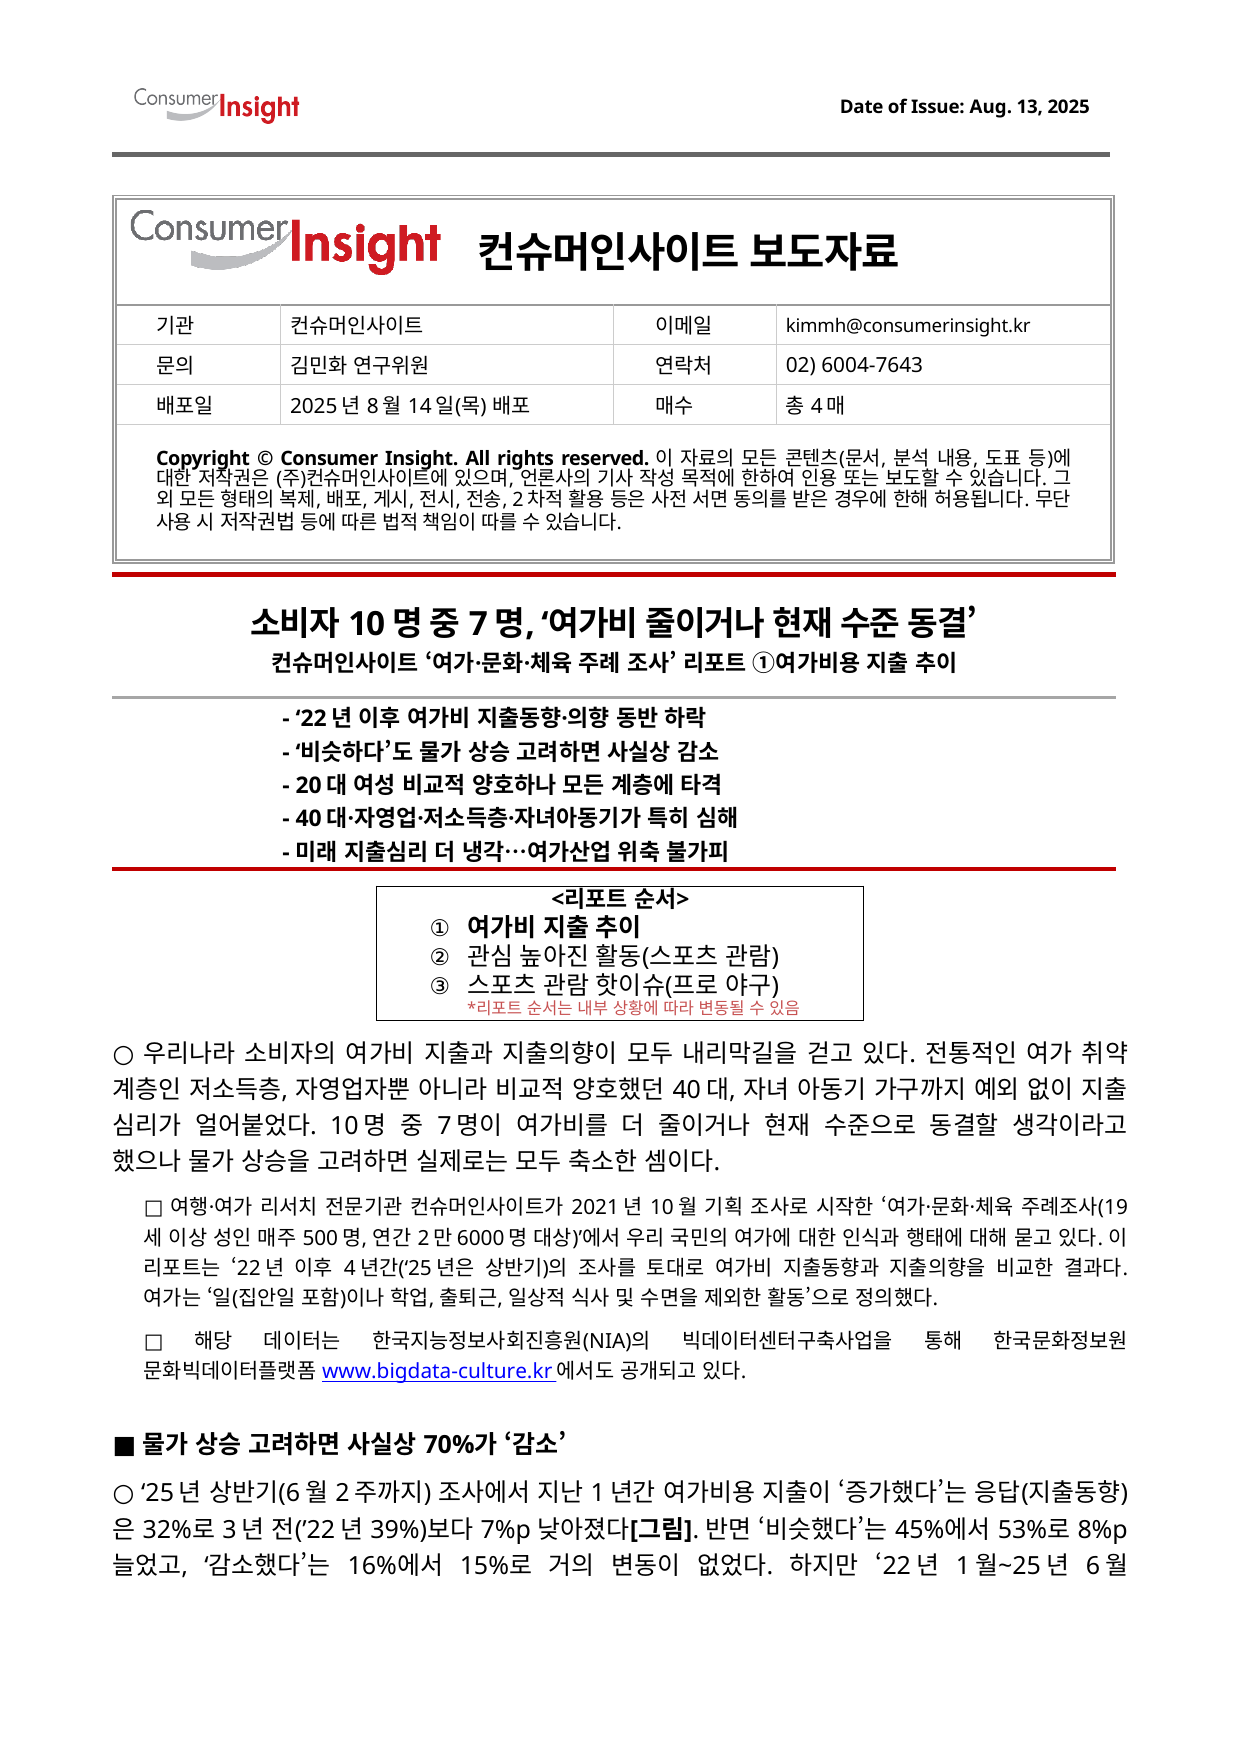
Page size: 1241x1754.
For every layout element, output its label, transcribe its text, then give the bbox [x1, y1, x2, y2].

table_header 컨슈머인사이트 보도자료 [457, 200, 1110, 304]
table_cell 매수 [614, 385, 776, 424]
table_cell 연락처 [614, 345, 776, 384]
table_cell 2025년 8월 14일(목) 배포 [281, 385, 613, 424]
text ■ 물가 상승 고려하면 사실상 70%가 ‘감소’ [112, 1424, 1128, 1460]
text □ 여행·여가 리서치 전문기관 컨슈머인사이트가 2021년 10월 기획 조사로 시작한 ‘여가·문화·체육 주례조사(19세 이상 성인 매주 500명, 연간 2만6000명 대상)’에서 우리 국민의 여가에 대한 인식과 행태에 대해 묻고 있다. 이 리포트는 ‘22년 이후 4년간(‘25년은 상반기)의 조사를 토대로 여가비 지출동향과 지출의향을 비교한 결과다. 여가는 ‘일(집안일 포함)이나 학업, 출퇴근, 일상적 식사 및 수면을 제외한 활동’으로 정의했다. [143, 1191, 1128, 1312]
table_header <리포트 순서> 여가비 지출 추이 관심 높아진 활동(스포츠 관람) 스포츠 관람 핫이슈(프로 야구) *리포트 순서는 내부 상황에 따라 변동될 수 있음 [377, 887, 863, 1019]
table_cell 02) 6004-7643 [777, 345, 1110, 384]
text □ 해당 데이터는 한국지능정보사회진흥원(NIA)의 빅데이터센터구축사업을 통해 한국문화정보원 문화빅데이터플랫폼 www.bigdata-culture.kr에서도 공개되고 있다. [143, 1324, 1128, 1385]
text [112, 1473, 1128, 1582]
table_cell 기관 [117, 306, 280, 344]
table_header 소비자 10명 중 7명, ‘여가비 줄이거나 현재 수준 동결’ 컨슈머인사이트 ‘여가·문화·체육 주례 조사’ 리포트 ①여가비용 지출 추이 [112, 577, 1116, 696]
picture [130, 210, 441, 275]
table_cell 총 4매 [777, 385, 1110, 424]
table_cell Copyright © Consumer Insight. All rights reserved. 이 자료의 모든 콘텐츠(문서, 분석 내용, 도표 등)에 대한 저작권은 (주)컨슈머인사이트에 있으며, 언론사의 기사 작성 목적에 한하여 인용 또는 보도할 수 있습니다. 그 외 모든 형태의 복제, 배포, 게시, 전시, 전송, 2차적 활용 등은 사전 서면 동의를 받은 경우에 한해 허용됩니다. 무단 사용 시 저작권법 등에 따른 법적 책임이 따를 수 있습니다. [117, 425, 1110, 559]
table_cell 컨슈머인사이트 [281, 306, 613, 344]
table_cell - ‘22년 이후 여가비 지출동향·의향 동반 하락 - ‘비슷하다’도 물가 상승 고려하면 사실상 감소 - 20대 여성 비교적 양호하나 모든 계층에 타격 - 40대·자영업·저소득층·자녀아동기가 특히 심해 - 미래 지출심리 더 냉각…여가산업 위축 불가피 [112, 699, 1116, 867]
table_cell 배포일 [117, 385, 280, 424]
table_cell kimmh@consumerinsight.kr [777, 306, 1110, 344]
table_cell 김민화 연구위원 [281, 345, 613, 384]
text ○ 우리나라 소비자의 여가비 지출과 지출의향이 모두 내리막길을 걷고 있다. 전통적인 여가 취약 계층인 저소득층, 자영업자뿐 아니라 비교적 양호했던 40대, 자녀 아동기 가구까지 예외 없이 지출 심리가 얼어붙었다. 10명 중 7명이 여가비를 더 줄이거나 현재 수준으로 동결할 생각이라고 했으나 물가 상승을 고려하면 실제로는 모두 축소한 셈이다. [112, 1033, 1128, 1178]
table_cell 이메일 [614, 306, 776, 344]
table_header [117, 200, 457, 304]
picture [134, 88, 300, 124]
table_cell 문의 [117, 345, 280, 384]
